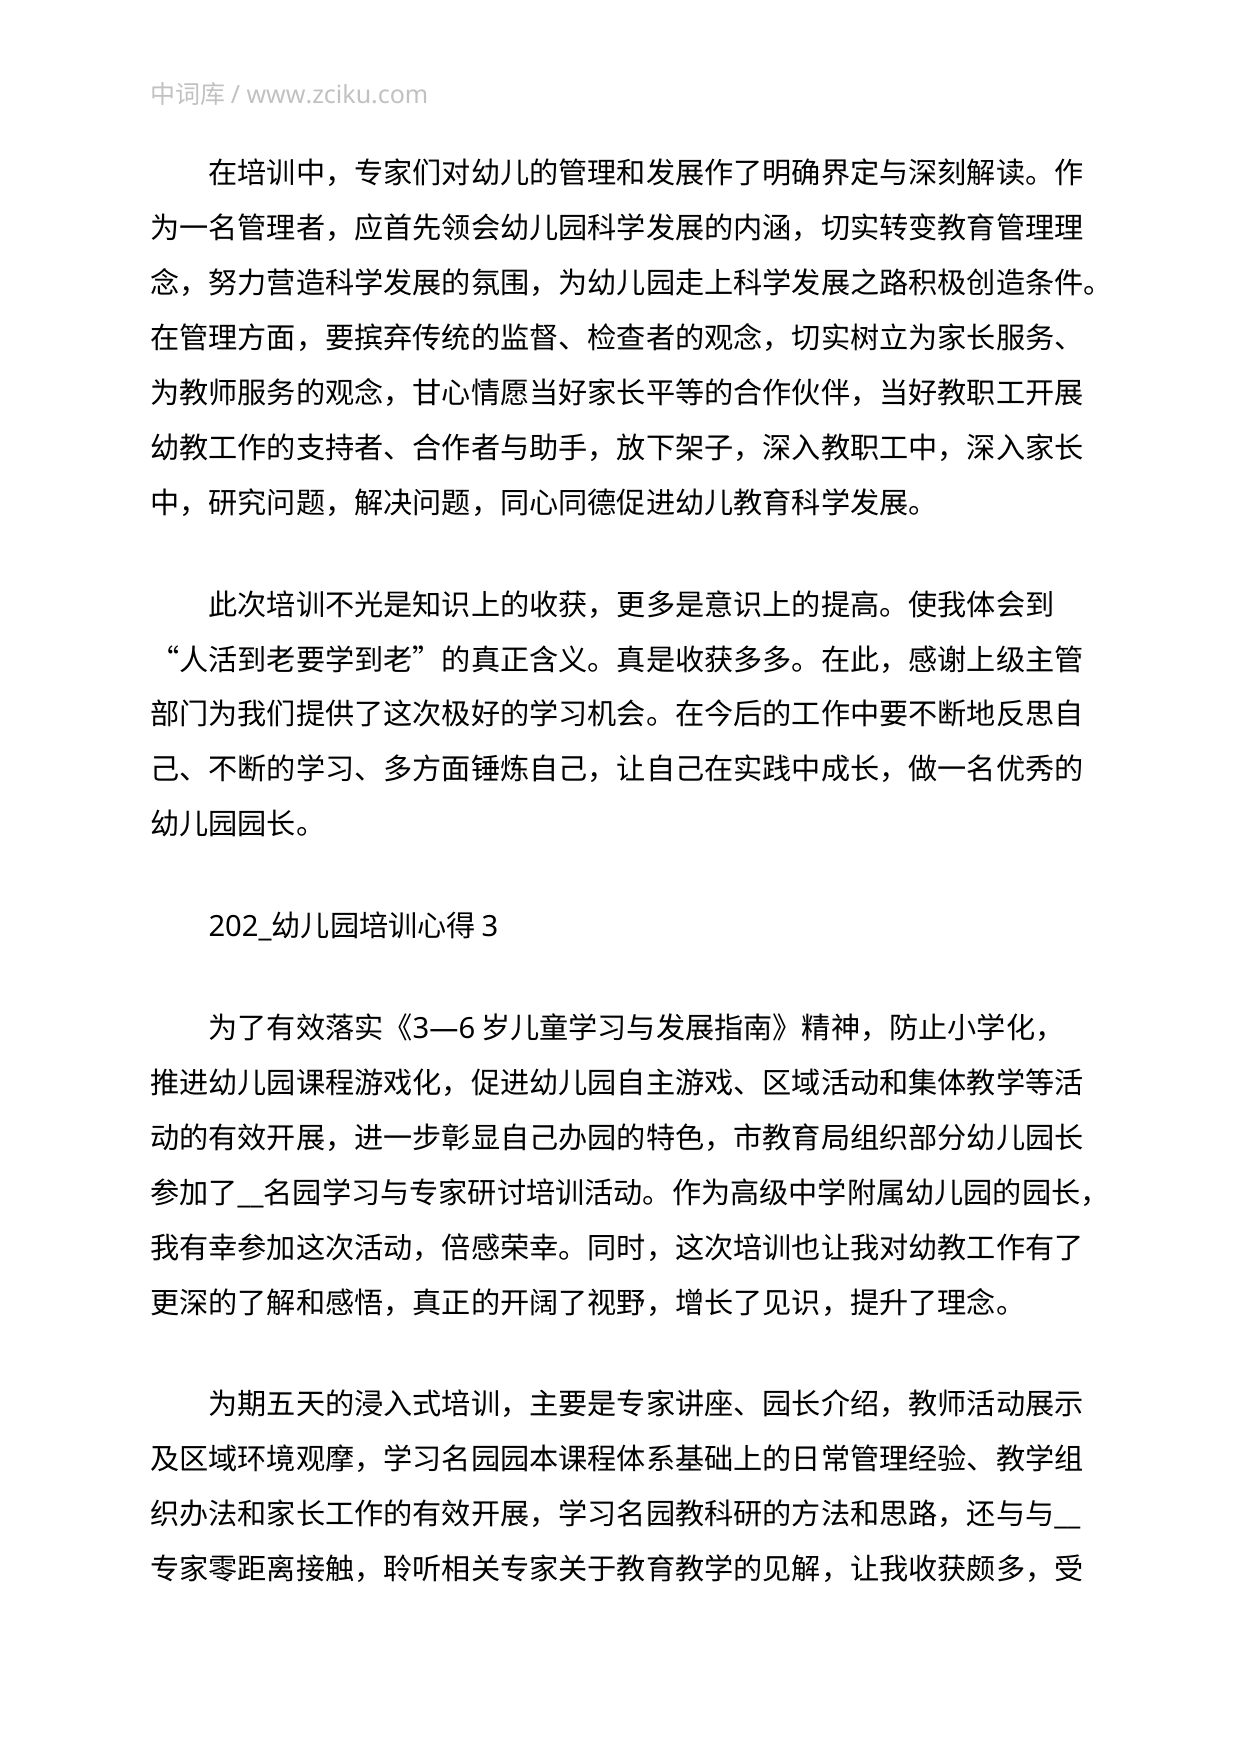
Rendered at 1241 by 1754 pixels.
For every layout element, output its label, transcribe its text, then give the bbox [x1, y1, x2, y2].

text 此次培训不光是知识上的收获，更多是意识上的提高。使我体会到“人活到老要学到老”的真正含义。真是收获多多。在此，感谢上级主管部门为我们提供了这次极好的学习机会。在今后的工作中要不断地反思自己、不断的学习、多方面锤炼自己，让自己在实践中成长，做一名优秀的幼儿园园长。 [150, 581, 1090, 843]
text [150, 1381, 1090, 1588]
text 202_幼儿园培训心得3 [150, 902, 1090, 945]
text 为了有效落实《3—6岁儿童学习与发展指南》精神，防止小学化，推进幼儿园课程游戏化，促进幼儿园自主游戏、区域活动和集体教学等活动的有效开展，进一步彰显自己办园的特色，市教育局组织部分幼儿园长参加了__名园学习与专家研讨培训活动。作为高级中学附属幼儿园的园长，我有幸参加这次活动，倍感荣幸。同时，这次培训也让我对幼教工作有了更深的了解和感悟，真正的开阔了视野，增长了见识，提升了理念。 [150, 1004, 1090, 1321]
text 在培训中，专家们对幼儿的管理和发展作了明确界定与深刻解读。作为一名管理者，应首先领会幼儿园科学发展的内涵，切实转变教育管理理念，努力营造科学发展的氛围，为幼儿园走上科学发展之路积极创造条件。在管理方面，要摈弃传统的监督、检查者的观念，切实树立为家长服务、为教师服务的观念，甘心情愿当好家长平等的合作伙伴，当好教职工开展幼教工作的支持者、合作者与助手，放下架子，深入教职工中，深入家长中，研究问题，解决问题，同心同德促进幼儿教育科学发展。 [150, 150, 1090, 522]
